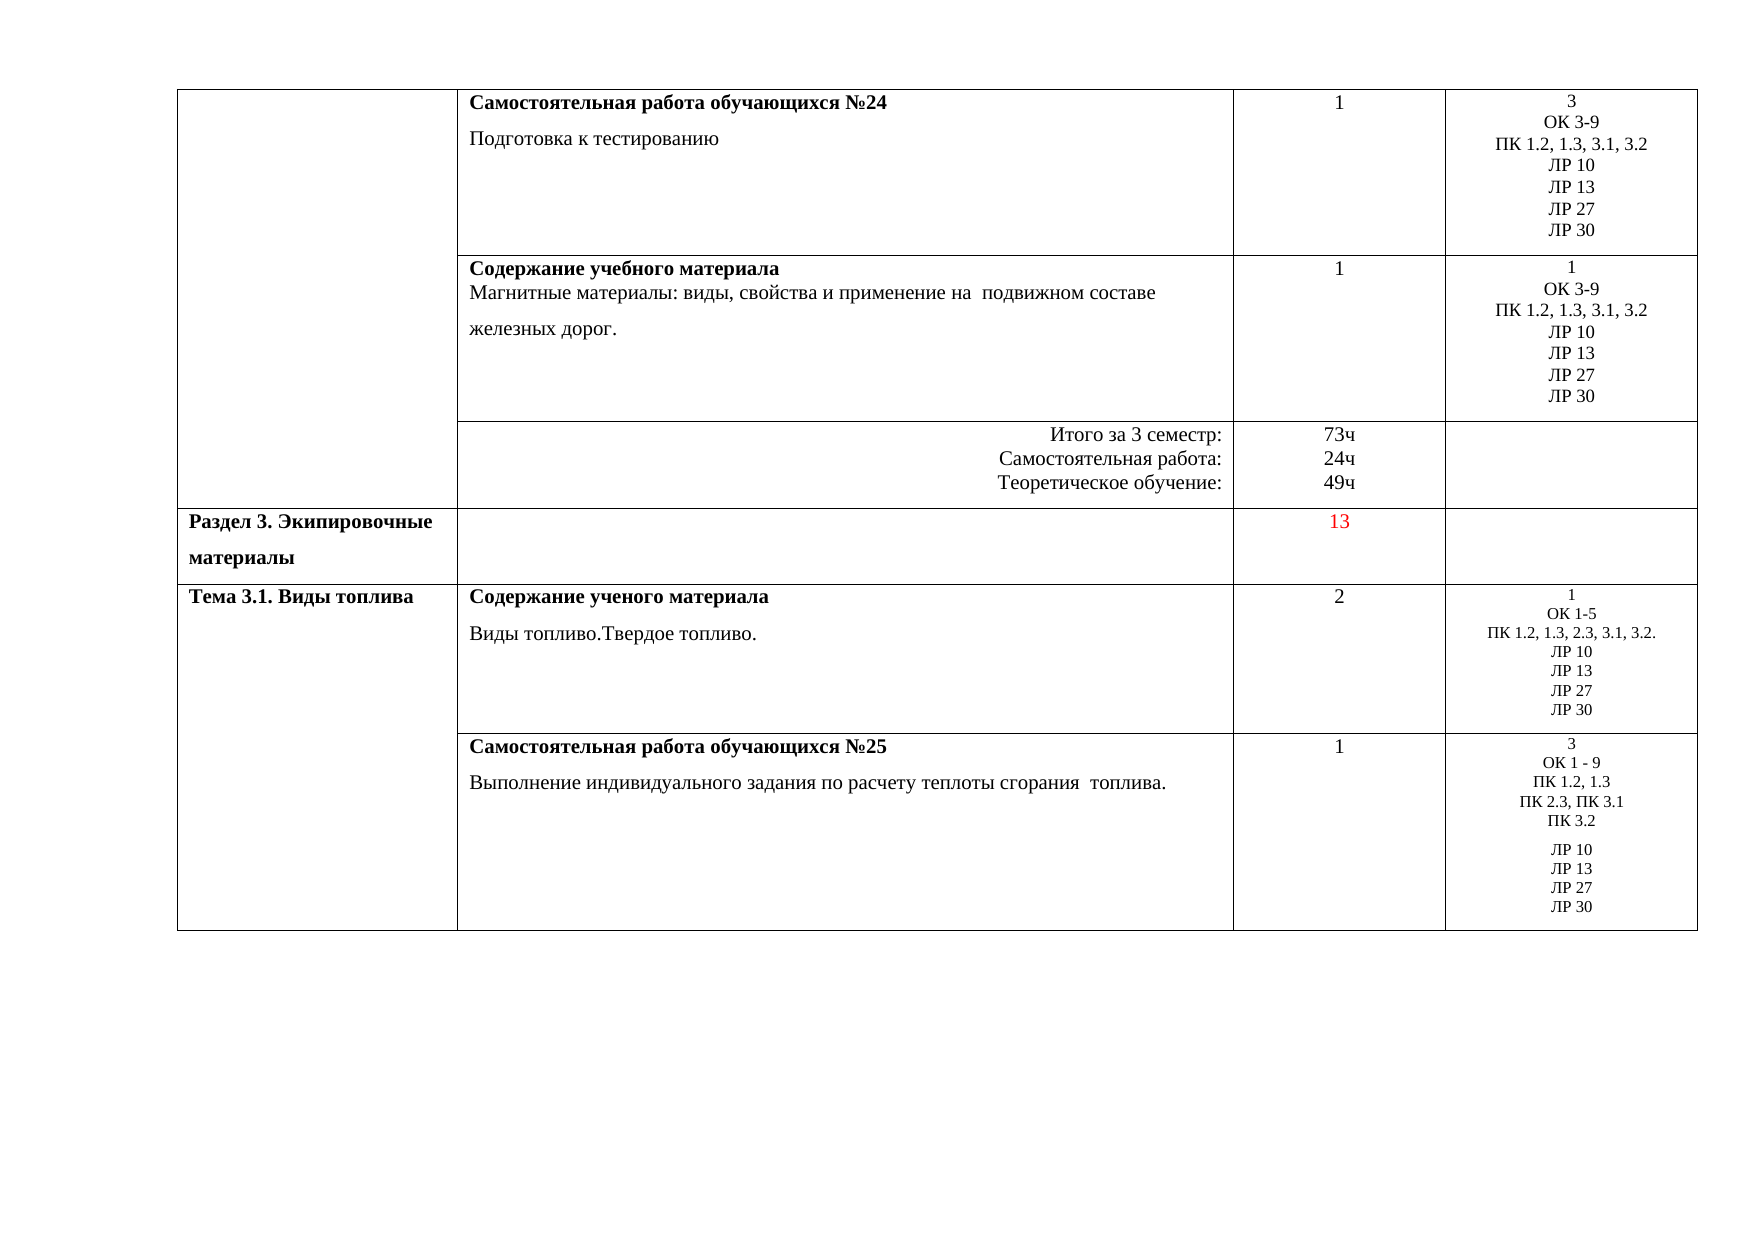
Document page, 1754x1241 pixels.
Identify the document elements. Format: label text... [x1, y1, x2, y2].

table_cell 13 [1234, 509, 1445, 583]
table_cell 1 ОК 1-5 ПК 1.2, 1.3, 2.3, 3.1, 3.2. ЛР 10 ЛР 13 ЛР 27 ЛР 30 [1446, 585, 1697, 733]
table_cell [458, 509, 1233, 583]
table_cell 1 [1234, 256, 1445, 421]
table_cell Итого за 3 семестр: Самостоятельная работа: Теоретическое обучение: [458, 422, 1233, 508]
table_cell [1446, 509, 1697, 583]
table_cell Раздел 3. Экипировочные материалы [178, 509, 457, 583]
table_cell Содержание ученого материала Виды топливо.Твердое топливо. [458, 585, 1233, 733]
table_cell 73ч 24ч 49ч [1234, 422, 1445, 508]
table_cell [1446, 422, 1697, 508]
table_cell Тема 3.1. Виды топлива [178, 585, 457, 930]
table_cell Самостоятельная работа обучающихся №24 Подготовка к тестированию [458, 90, 1233, 255]
table_cell 2 [1234, 585, 1445, 733]
table_cell Содержание учебного материала Магнитные материалы: виды, свойства и применение на подвижном составе железных дорог. [458, 256, 1233, 421]
table_cell 3 ОК 3-9 ПК 1.2, 1.3, 3.1, 3.2 ЛР 10 ЛР 13 ЛР 27 ЛР 30 [1446, 90, 1697, 255]
table_cell 1 [1234, 90, 1445, 255]
table_cell 1 ОК 3-9 ПК 1.2, 1.3, 3.1, 3.2 ЛР 10 ЛР 13 ЛР 27 ЛР 30 [1446, 256, 1697, 421]
table_cell 1 [1234, 734, 1445, 930]
table_cell Самостоятельная работа обучающихся №25 Выполнение индивидуального задания по расчету теплоты сгорания топлива. [458, 734, 1233, 930]
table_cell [1446, 734, 1697, 930]
